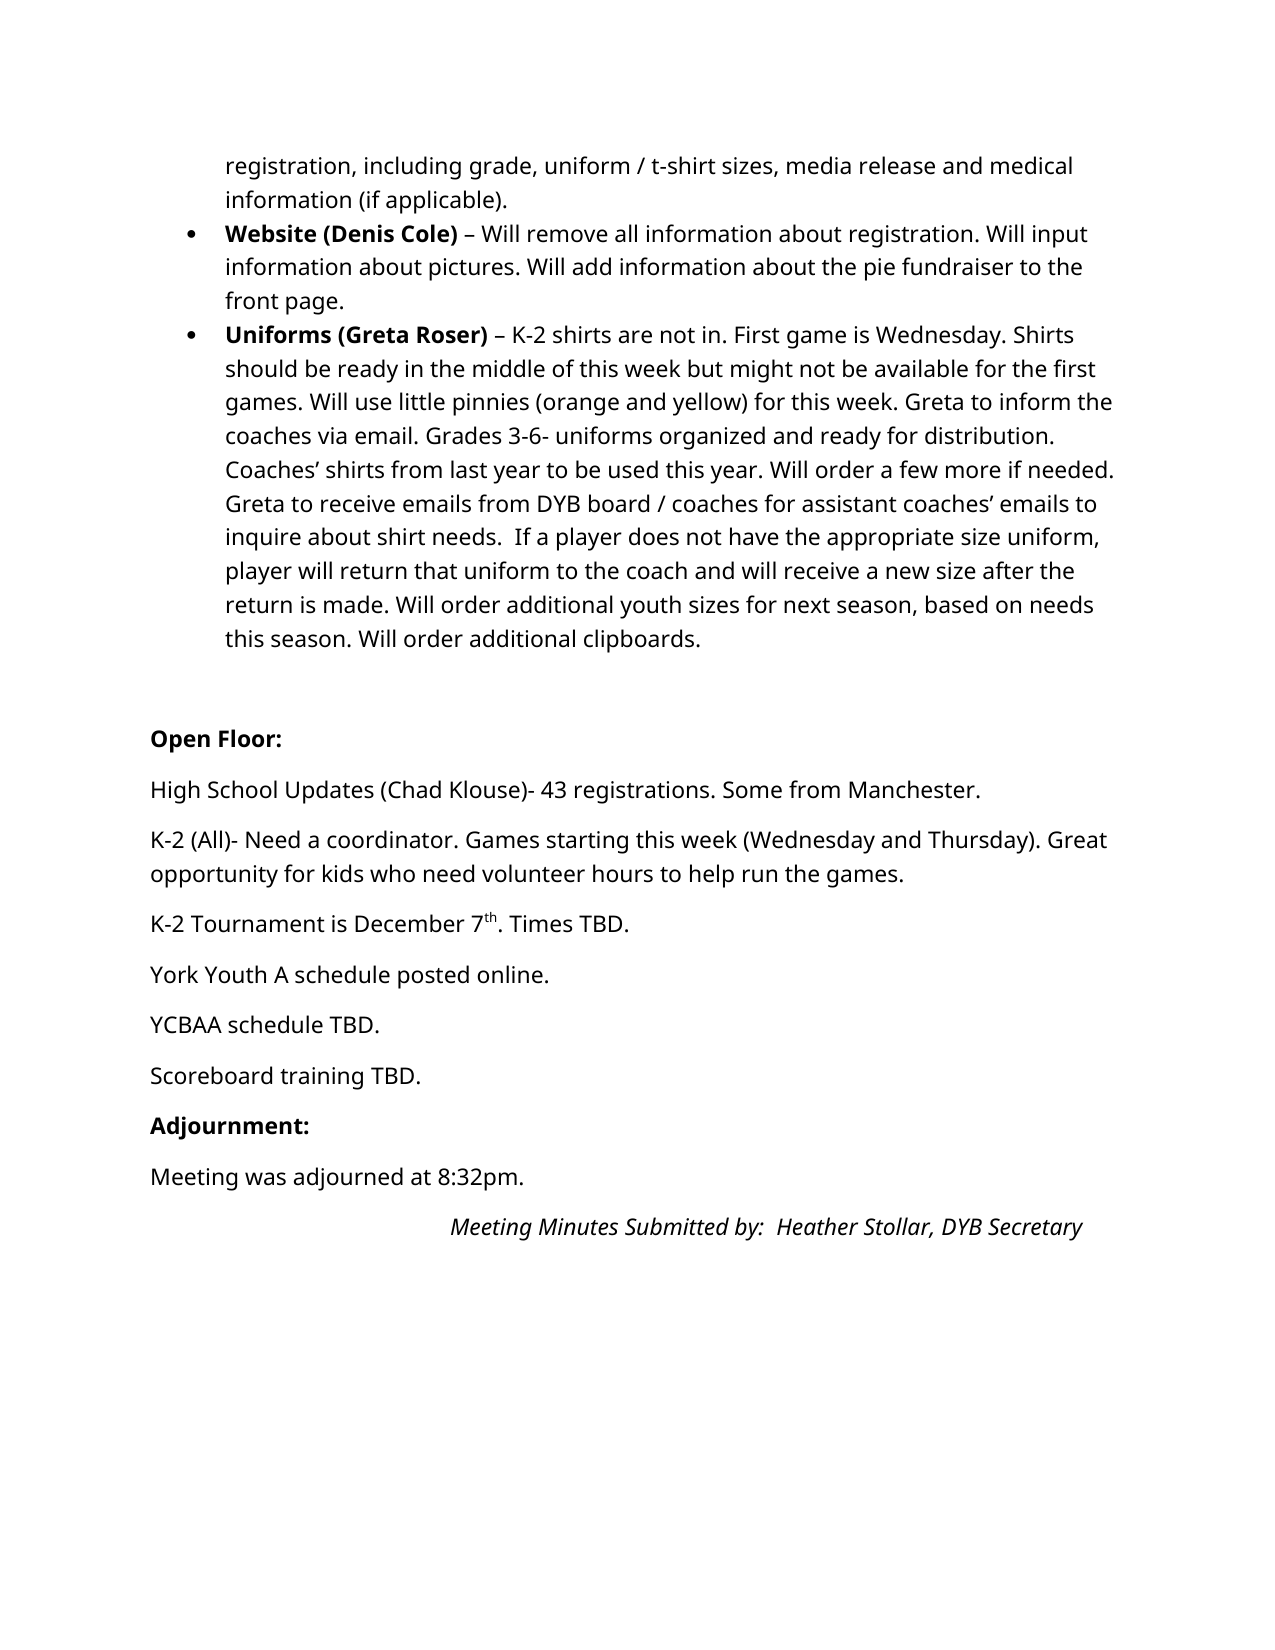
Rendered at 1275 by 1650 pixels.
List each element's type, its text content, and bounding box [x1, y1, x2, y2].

text YCBAA schedule TBD. [150, 1009, 1125, 1040]
text Meeting Minutes Submitted by: Heather Stollar, DYB Secretary [450, 1211, 1125, 1242]
text Adjournment: [150, 1110, 1125, 1141]
list Website (Denis Cole) – Will remove all information about registration. Will input information about pictures. Will add information about the pie fundraiser to the front page. [187, 217, 1125, 316]
text High School Updates (Chad Klouse)- 43 registrations. Some from Manchester. [150, 774, 1125, 805]
text K-2 Tournament is December 7th. Times TBD. [150, 908, 1125, 939]
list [187, 150, 1125, 215]
text York Youth A schedule posted online. [150, 959, 1125, 990]
list Uniforms (Greta Roser) – K-2 shirts are not in. First game is Wednesday. Shirts should be ready in the middle of this week but might not be available for the first games. Will use little pinnies (orange and yellow) for this week. Greta to inform the coaches via email. Grades 3-6- uniforms organized and ready for distribution. Coaches’ shirts from last year to be used this year. Will order a few more if needed. Greta to receive emails from DYB board / coaches for assistant coaches’ emails to inquire about shirt needs. If a player does not have the appropriate size uniform, player will return that uniform to the coach and will receive a new size after the return is made. Will order additional youth sizes for next season, based on needs this season. Will order additional clipboards. [187, 319, 1125, 654]
text Meeting was adjourned at 8:32pm. [150, 1160, 1125, 1192]
text Open Floor: [150, 723, 1125, 754]
text K-2 (All)- Need a coordinator. Games starting this week (Wednesday and Thursday). Great opportunity for kids who need volunteer hours to help run the games. [150, 824, 1125, 889]
text Scoreboard training TBD. [150, 1059, 1125, 1091]
